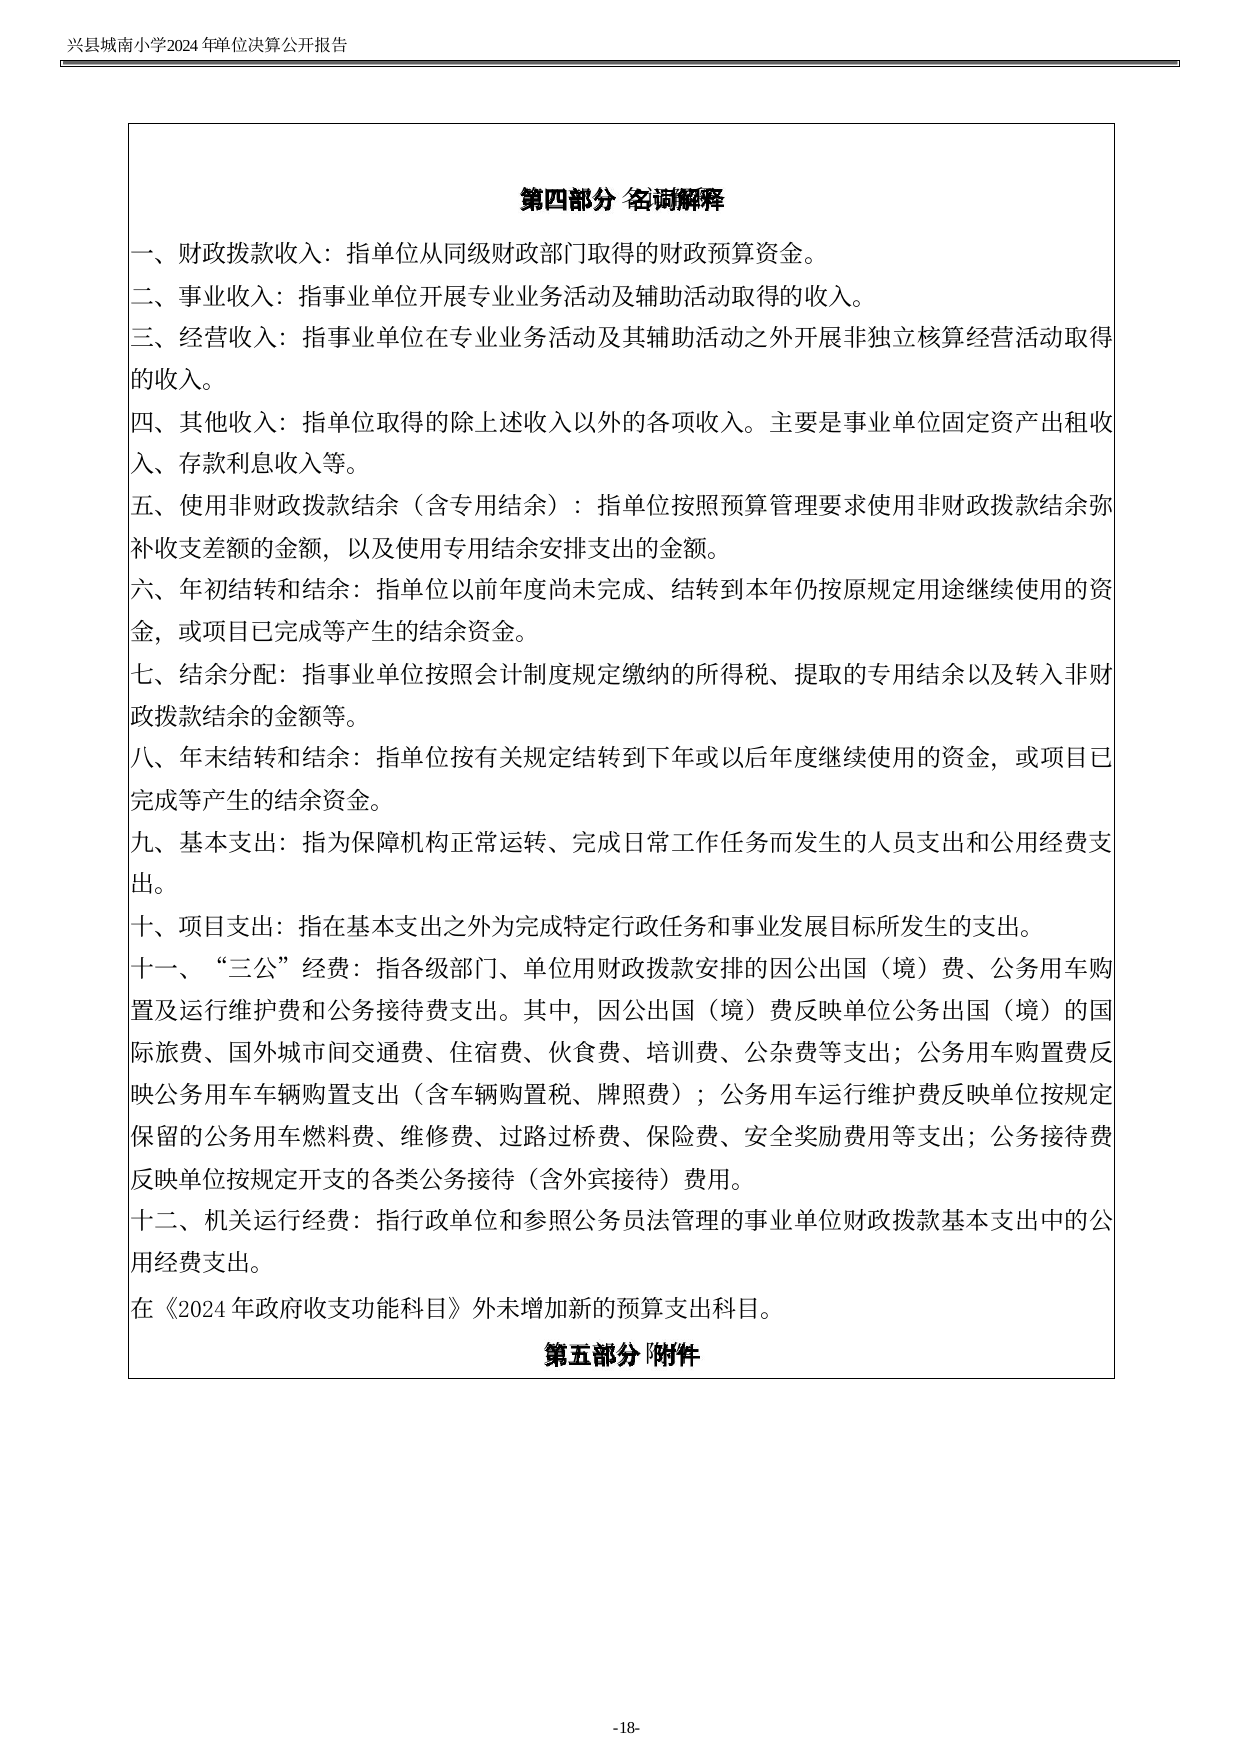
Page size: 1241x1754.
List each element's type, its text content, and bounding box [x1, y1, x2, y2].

text 2024年 [167, 37, 214, 56]
text 单 [214, 37, 231, 56]
text 六、年初结转和结余：指单位以前年度尚未完成、结转到本年仍按原规定用途继续使用的资 [130, 580, 1137, 604]
picture [129, 124, 1114, 1378]
text 决 [247, 37, 264, 56]
text 的收入。 [130, 369, 1137, 393]
text 出。 [130, 874, 1137, 898]
text 四、其他收入：指单位取得的除上述收入以外的各项收入。主要是事业单位固定资产出租收 [130, 412, 1137, 436]
text 兴 [67, 37, 83, 56]
text 置及运行维护费和公务接待费支出。其中，因公出国（境）费反映单位公务出国（境）的国 [130, 1000, 1137, 1024]
text 金，或项目已完成等产生的结余资金。 [130, 621, 1137, 646]
text 报 [314, 37, 331, 56]
text 城 [100, 37, 117, 56]
text 十二、机关运行经费：指行政单位和参照公务员法管理的事业单位财政拨款基本支出中的公 [130, 1210, 1137, 1234]
text 九、基本支出：指为保障机构正常运转、完成日常工作任务而发生的人员支出和公用经费支 [130, 832, 1137, 856]
text 18- [619, 1718, 666, 1737]
text 开 [297, 37, 314, 56]
text 学 [150, 37, 167, 56]
text 第四部分 名词解释 [519, 188, 748, 212]
text 五、使用非财政拨款结余（含专用结余）：指单位按照预算管理要求使用非财政拨款结余弥 [130, 495, 1137, 519]
text 七、结余分配：指事业单位按照会计制度规定缴纳的所得税、提取的专用结余以及转入非财 [130, 664, 1137, 688]
text 县 [83, 37, 100, 56]
text 完成等产生的结余资金。 [130, 790, 1137, 814]
text 际旅费、国外城市间交通费、住宿费、伙食费、培训费、公杂费等支出；公务用车购置费反 [130, 1043, 1137, 1067]
text 南 [117, 37, 133, 56]
text 八、年末结转和结余：指单位按有关规定结转到下年或以后年度继续使用的资金，或项目已 [130, 748, 1137, 772]
text 告 [331, 37, 361, 56]
text 用经费支出。 [130, 1252, 1137, 1276]
text 算 [264, 37, 281, 56]
text 保留的公务用车燃料费、维修费、过路过桥费、保险费、安全奖励费用等支出；公务接待费 [130, 1126, 1137, 1150]
text 入、存款利息收入等。 [130, 454, 1137, 478]
text 第五部分 附件 [543, 1343, 724, 1367]
text 十一、“三公”经费：指各级部门、单位用财政拨款安排的因公出国（境）费、公务用车购 [130, 958, 1137, 982]
text 三、经营收入：指事业单位在专业业务活动及其辅助活动之外开展非独立核算经营活动取得 [130, 327, 1137, 352]
picture [61, 61, 1179, 66]
text 十、项目支出：指在基本支出之外为完成特定行政任务和事业发展目标所发生的支出。 [130, 917, 1137, 941]
text 在《2024年政府收支功能科目》外未增加新的预算支出科目。 [130, 1298, 804, 1322]
text 公 [281, 37, 297, 56]
text 反映单位按规定开支的各类公务接待（含外宾接待）费用。 [130, 1169, 1137, 1193]
text 一、财政拨款收入：指单位从同级财政部门取得的财政预算资金。 [130, 243, 1137, 267]
text 映公务用车车辆购置支出（含车辆购置税、牌照费）；公务用车运行维护费反映单位按规定 [130, 1084, 1137, 1108]
text 政拨款结余的金额等。 [130, 706, 1137, 730]
text 二、事业收入：指事业单位开展专业业务活动及辅助活动取得的收入。 [130, 286, 1137, 310]
text 小 [133, 37, 150, 56]
text 补收支差额的金额，以及使用专用结余安排支出的金额。 [130, 538, 1137, 562]
text 位 [231, 37, 247, 56]
